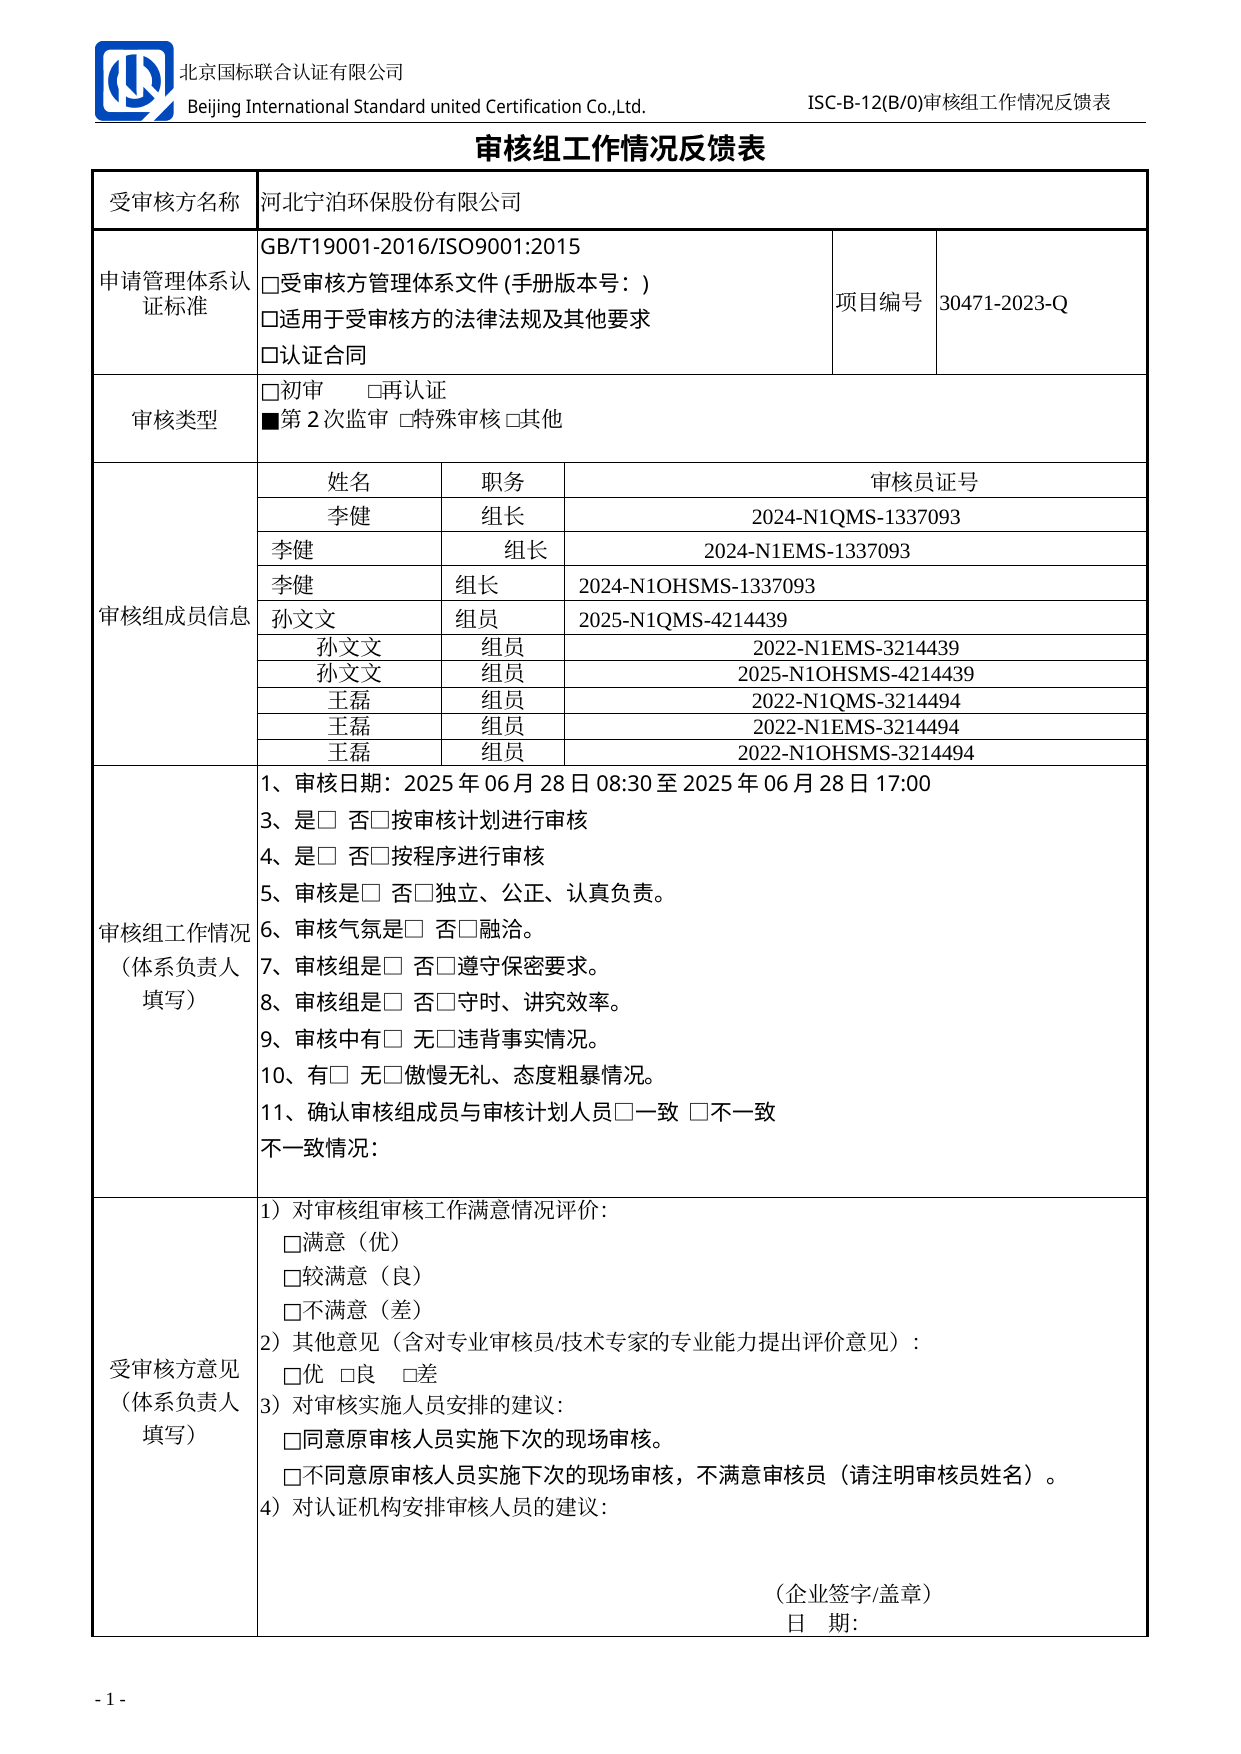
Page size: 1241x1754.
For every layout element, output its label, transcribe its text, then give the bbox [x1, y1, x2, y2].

table_cell 审核组工作情况（体系负责人 填写） [94, 766, 257, 1197]
table_cell GB/T19001-2016/ISO9001:2015 □受审核方管理体系文件 (手册版本号：) 适用于受审核方的法律法规及其他要求 认证合同 [258, 231, 832, 374]
table_cell 李健 [258, 532, 441, 565]
table_cell 职务 [442, 463, 564, 497]
table_cell 李健 [258, 498, 441, 531]
table_cell 王磊 [258, 714, 441, 739]
table_header 河北宁泊环保股份有限公司 [259, 172, 1146, 228]
table_cell 1）对审核组审核工作满意情况评价： □满意（优） □较满意（良） □不满意（差） 2）其他意见（含对专业审核员/技术专家的专业能力提出评价意见）： □优 □良 □差 3）对审核实施人员安排的建议： □同意原审核人员实施下次的现场审核。 □不同意原审核人员实施下次的现场审核，不满意审核员（请注明审核员姓名）。 4）对认证机构安排审核人员的建议： （企业签字/盖章） 日 期： [258, 1198, 1146, 1636]
table_cell 组员 [442, 714, 564, 739]
table_cell 1、审核日期：2025年06月28日 08:30至2025年06月28日 17:00 3、是□ 否□按审核计划进行审核 4、是□ 否□按程序进行审核 5、审核是□ 否□独立、公正、认真负责。 6、审核气氛是□ 否□融洽。 7、审核组是□ 否□遵守保密要求。 8、审核组是□ 否□守时、讲究效率。 9、审核中有□ 无□违背事实情况。 10、有□ 无□傲慢无礼、态度粗暴情况。 11、确认审核组成员与审核计划人员□一致 □不一致 不一致情况： [258, 766, 1146, 1197]
table_cell 孙文文 [258, 661, 441, 687]
table_cell 2024-N1QMS-1337093 [565, 498, 1146, 531]
table_cell 2025-N1OHSMS-4214439 [565, 661, 1146, 687]
table_cell 2024-N1OHSMS-1337093 [565, 566, 1146, 600]
table_cell 2022-N1OHSMS-3214494 [565, 740, 1146, 765]
table_cell 王磊 [258, 740, 441, 765]
table_cell 申请管理体系认证标准 [94, 231, 257, 374]
table_cell 2022-N1EMS-3214439 [565, 635, 1146, 660]
table_cell 孙文文 [258, 635, 441, 660]
table_cell 姓名 [258, 463, 441, 497]
table_cell 2025-N1QMS-4214439 [565, 601, 1146, 634]
table_cell 李健 [258, 566, 441, 600]
table_cell 2022-N1QMS-3214494 [565, 688, 1146, 713]
table_cell 组员 [442, 635, 564, 660]
table_cell 受审核方意见（体系负责人 填写） [94, 1198, 257, 1636]
table_cell 组员 [442, 601, 564, 634]
table_cell 审核组成员信息 [94, 463, 257, 765]
table_cell 2022-N1EMS-3214494 [565, 714, 1146, 739]
table_cell 组长 [442, 498, 564, 531]
table_cell 审核员证号 [565, 463, 1146, 497]
table_cell 孙文文 [258, 601, 441, 634]
table_cell 30471-2023-Q [937, 231, 1146, 374]
text 审核组工作情况反馈表 [94, 123, 1146, 169]
table_cell 2024-N1EMS-1337093 [565, 532, 1146, 565]
table_header 受审核方名称 [94, 172, 256, 228]
table_cell 组员 [442, 661, 564, 687]
table_cell 王磊 [258, 688, 441, 713]
table_cell 审核类型 [94, 375, 257, 462]
table_cell 项目编号 [833, 231, 936, 374]
table_cell 组长 [442, 566, 564, 600]
table_cell 组员 [442, 740, 564, 765]
table_cell 组长 [442, 532, 564, 565]
table_cell □初审 □再认证 ■第2次监审 □特殊审核 □其他 [258, 375, 1146, 462]
table_cell 组员 [442, 688, 564, 713]
picture [95, 41, 174, 121]
